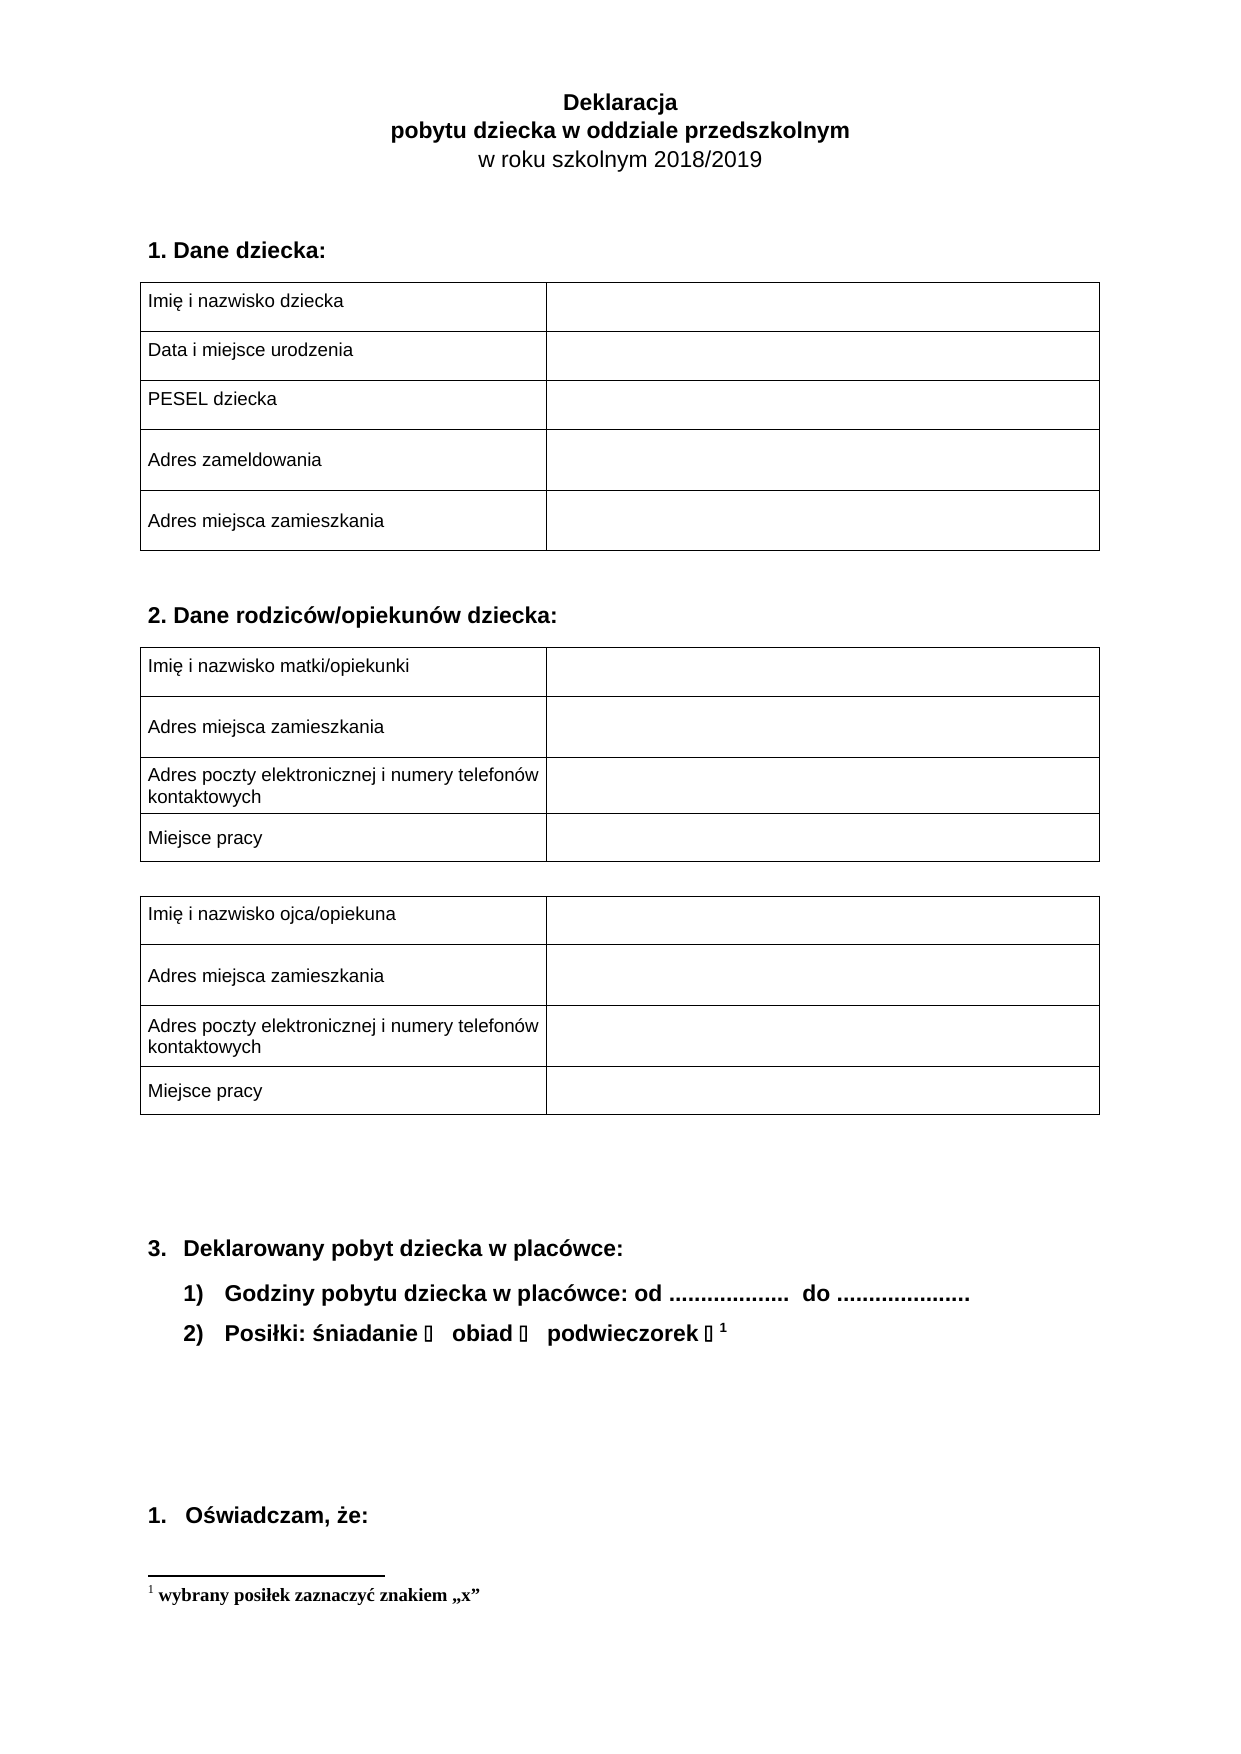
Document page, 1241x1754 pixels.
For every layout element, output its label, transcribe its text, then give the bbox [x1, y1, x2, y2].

table_header Imię i nazwisko matki/opiekunki [141, 648, 546, 696]
table_cell [547, 1006, 1099, 1066]
table_cell [547, 381, 1099, 429]
table_cell PESEL dziecka [141, 381, 546, 429]
text pobytu dziecka w oddziale przedszkolnym [148, 117, 1093, 143]
table_header [547, 897, 1099, 944]
list Deklarowany pobyt dziecka w placówce: [148, 1235, 1093, 1261]
list Godziny pobytu dziecka w placówce: od ................... do ..................... [183, 1280, 1093, 1307]
table_cell [547, 332, 1099, 380]
text 1. Dane dziecka: [148, 237, 1093, 263]
text w roku szkolnym 2018/2019 [148, 146, 1093, 172]
table_cell Miejsce pracy [141, 814, 546, 861]
text Deklaracja [148, 89, 1093, 115]
table_cell Data i miejsce urodzenia [141, 332, 546, 380]
list Oświadczam, że: [148, 1502, 1093, 1528]
table_cell Adres miejsca zamieszkania [141, 945, 546, 1005]
table_cell Miejsce pracy [141, 1067, 546, 1114]
table_header Imię i nazwisko ojca/opiekuna [141, 897, 546, 944]
table_cell Adres miejsca zamieszkania [141, 491, 546, 550]
table_header [547, 648, 1099, 696]
table_header Imię i nazwisko dziecka [141, 283, 546, 331]
table_cell Adres poczty elektronicznej i numery telefonów kontaktowych [141, 758, 546, 813]
table_cell Adres zameldowania [141, 430, 546, 489]
table_cell [547, 430, 1099, 489]
list Posiłki: śniadanie obiad podwieczorek [183, 1320, 1093, 1346]
table_cell [547, 697, 1099, 757]
table_cell [547, 1067, 1099, 1114]
table_cell Adres poczty elektronicznej i numery telefonów kontaktowych [141, 1006, 546, 1066]
table_cell [547, 945, 1099, 1005]
text 2. Dane rodziców/opiekunów dziecka: [148, 602, 1093, 628]
table_cell [547, 491, 1099, 550]
table_cell Adres miejsca zamieszkania [141, 697, 546, 757]
table_cell [547, 814, 1099, 861]
table_header [547, 283, 1099, 331]
table_cell [547, 758, 1099, 813]
